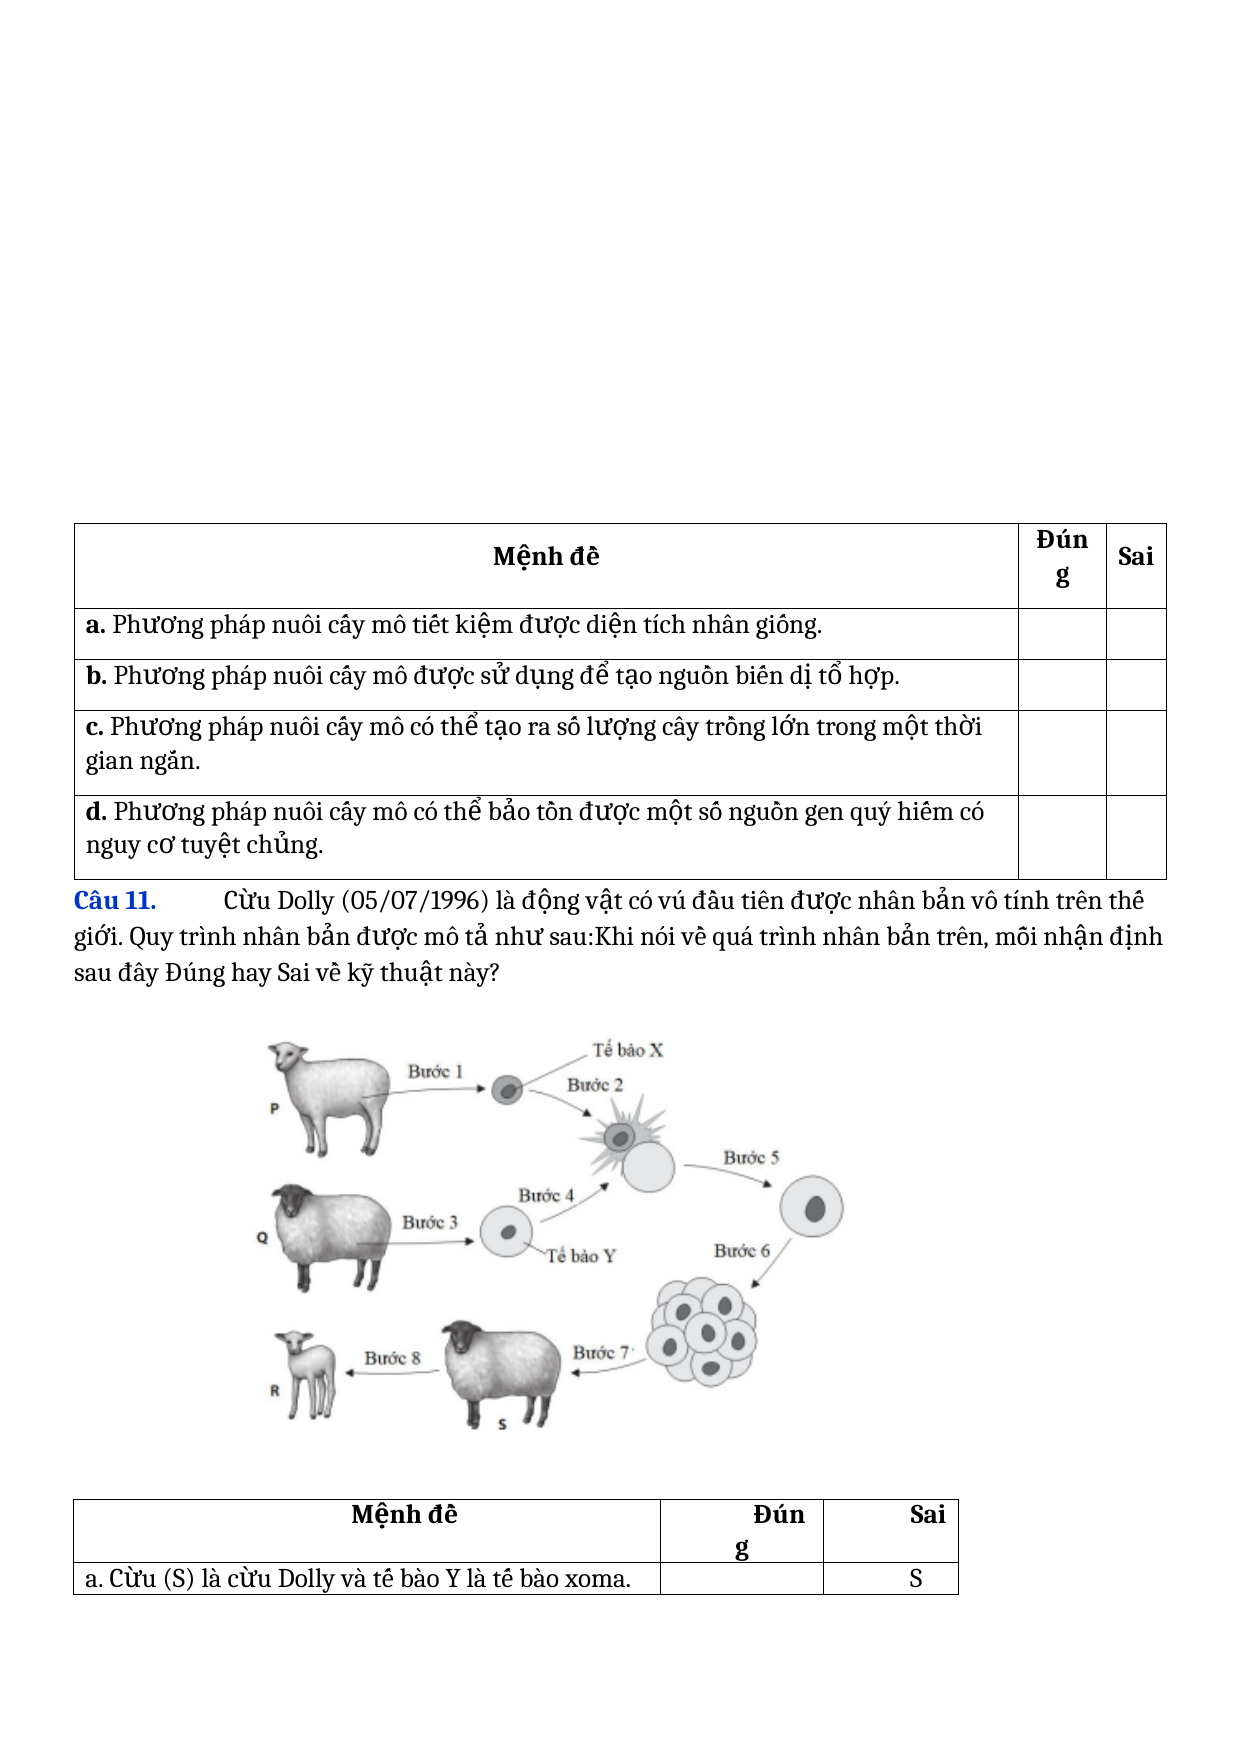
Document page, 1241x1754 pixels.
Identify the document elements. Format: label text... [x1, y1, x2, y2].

table_cell [1019, 660, 1106, 710]
table_cell [1107, 660, 1166, 710]
picture [247, 1037, 848, 1430]
table_header Đúng [661, 1500, 823, 1562]
table_header Mệnh đề [75, 524, 1018, 608]
table_cell d. Phương pháp nuôi cấy mô có thể bảo tồn được một số nguồn gen quý hiếm có nguy cơ tuyệt chủng. [75, 796, 1018, 879]
table_cell a. Cừu (S) là cừu Dolly và tế bào Y là tế bào xoma. [74, 1563, 660, 1594]
table_header Đúng [1019, 524, 1106, 608]
table_cell [1019, 711, 1106, 795]
table_cell S [824, 1563, 958, 1594]
table_cell [1107, 711, 1166, 795]
table_cell a. Phương pháp nuôi cấy mô tiết kiệm được diện tích nhân giống. [75, 609, 1018, 659]
table_header Mệnh đề [74, 1500, 660, 1562]
table_cell [1019, 609, 1106, 659]
table_cell c. Phương pháp nuôi cấy mô có thể tạo ra số lượng cây trồng lớn trong một thời gian ngắn. [75, 711, 1018, 795]
table_header Sai [824, 1500, 958, 1562]
table_header Sai [1107, 524, 1166, 608]
text Câu 11. Cừu Dolly (05/07/1996) là động vật có vú đầu tiên được nhân bản vô tính trên thế giới. Quy trình nhân bản được mô tả như sau:Khi nói về quá trình nhân bản trên, mỗi nhận định sau đây Đúng hay Sai về kỹ thuật này? [74, 885, 1167, 988]
table_cell [1107, 796, 1166, 879]
table_cell [661, 1563, 823, 1594]
table_cell b. Phương pháp nuôi cấy mô được sử dụng để tạo nguồn biến dị tổ hợp. [75, 660, 1018, 710]
table_cell [1107, 609, 1166, 659]
table_cell [1019, 796, 1106, 879]
